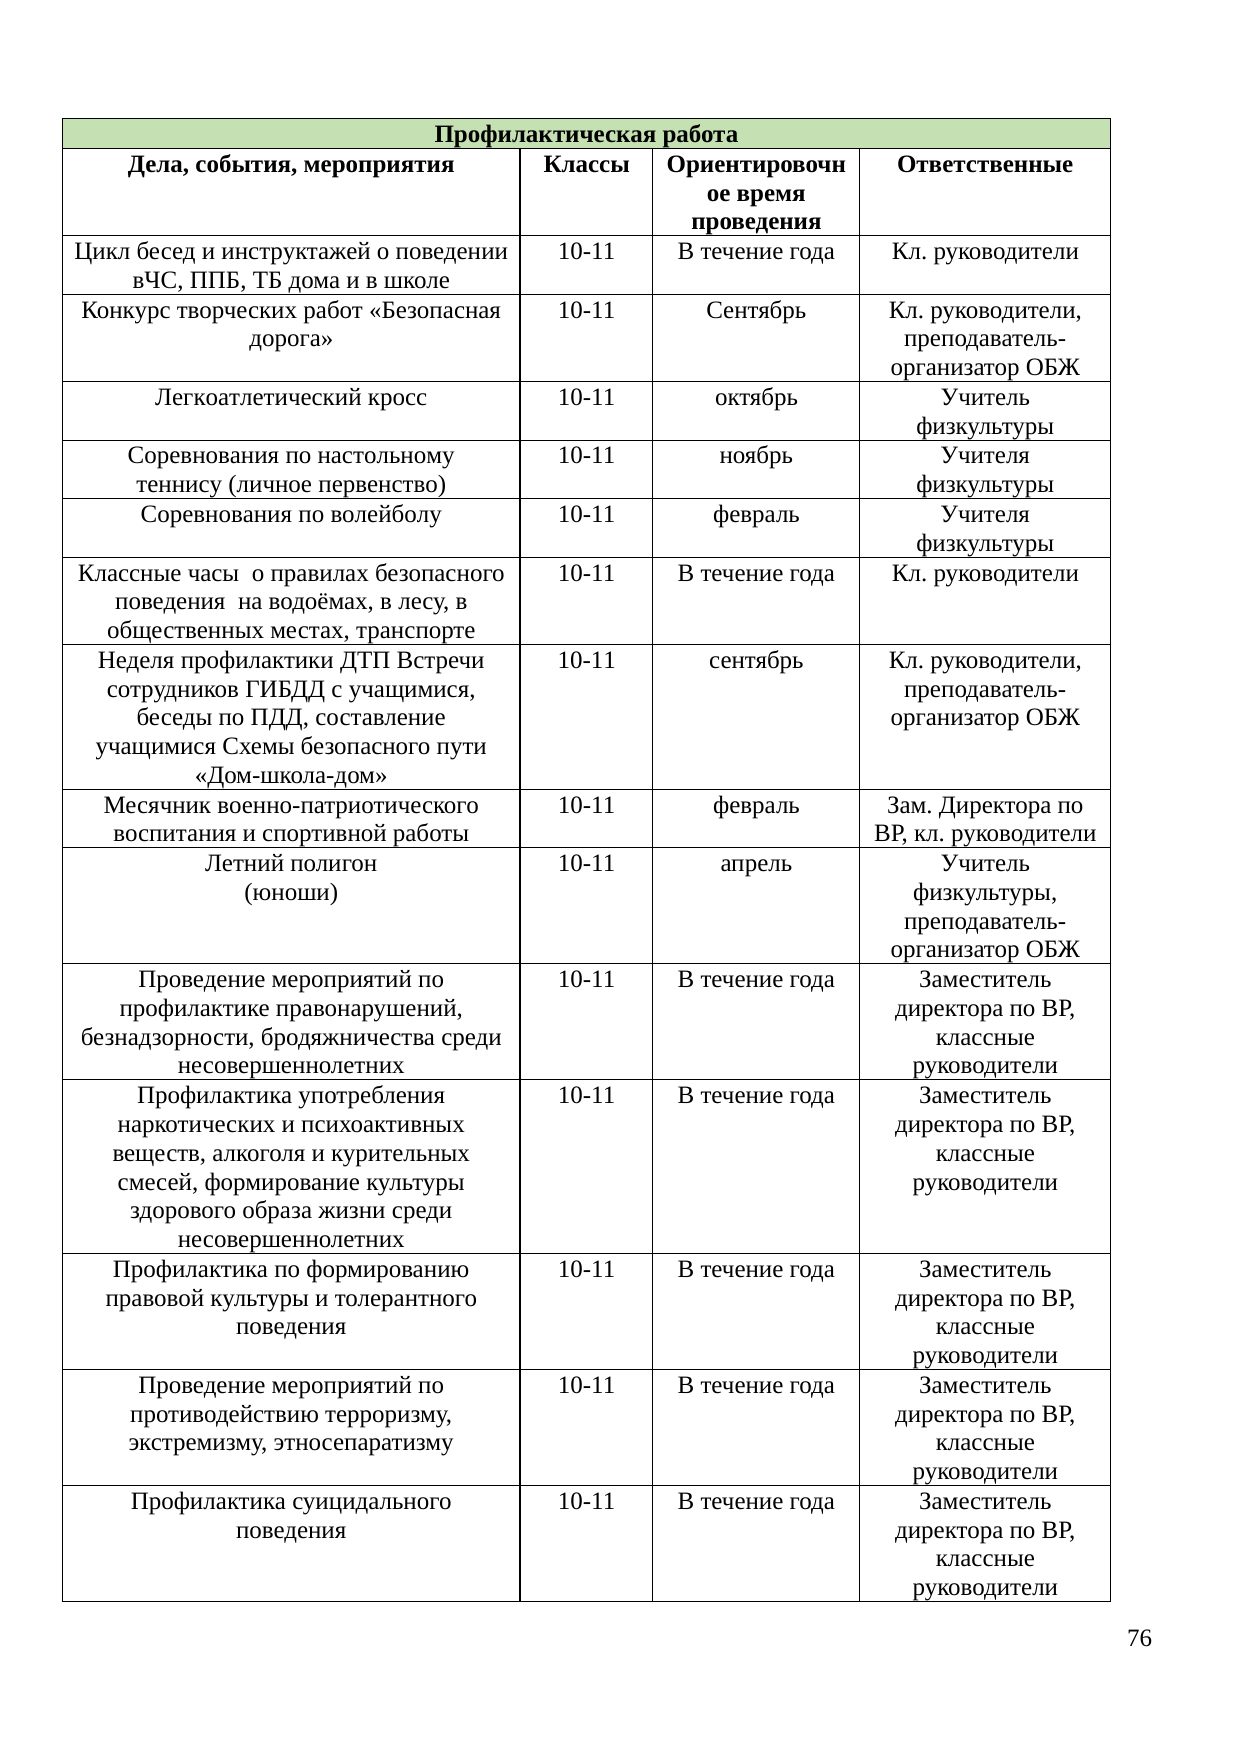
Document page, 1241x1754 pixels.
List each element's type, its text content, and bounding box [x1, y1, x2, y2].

table_cell Учитель физкультуры [860, 382, 1110, 439]
table_cell Заместитель директора по ВР, классные руководители [860, 1080, 1110, 1253]
table_cell Ответственные [860, 149, 1110, 235]
table_cell Учителя физкультуры [860, 499, 1110, 557]
table_cell 10-11 [521, 236, 652, 294]
table_cell Профилактическая работа [63, 119, 1110, 148]
table_cell 10-11 [521, 1486, 652, 1601]
table_cell Конкурс творческих работ «Безопасная дорога» [63, 295, 519, 381]
table_cell Заместитель директора по ВР, классные руководители [860, 964, 1110, 1079]
table_cell Дела, события, мероприятия [63, 149, 519, 235]
table_cell Соревнования по настольному теннису (личное первенство) [63, 441, 519, 498]
table_cell февраль [653, 790, 859, 847]
table_cell Заместитель директора по ВР, классные руководители [860, 1370, 1110, 1485]
table_cell Зам. Директора по ВР, кл. руководители [860, 790, 1110, 847]
table_cell Неделя профилактики ДТП Встречи сотрудников ГИБДД с учащимися, беседы по ПДД, составление учащимися Схемы безопасного пути «Дом-школа-дом» [63, 645, 519, 789]
table_cell Проведение мероприятий по профилактике правонарушений, безнадзорности, бродяжничества среди несовершеннолетних [63, 964, 519, 1079]
table_cell 10-11 [521, 1080, 652, 1253]
table_cell 10-11 [521, 1370, 652, 1485]
table_cell Классы [521, 149, 652, 235]
table_cell В течение года [653, 1254, 859, 1369]
table_cell Цикл бесед и инструктажей о поведении вЧС, ППБ, ТБ дома и в школе [63, 236, 519, 294]
table_cell Соревнования по волейболу [63, 499, 519, 557]
table_cell Проведение мероприятий по противодействию терроризму, экстремизму, этносепаратизму [63, 1370, 519, 1485]
table_cell сентябрь [653, 645, 859, 789]
table_cell Кл. руководители, преподаватель-организатор ОБЖ [860, 645, 1110, 789]
table_cell 10-11 [521, 441, 652, 498]
table_cell В течение года [653, 558, 859, 644]
table_cell февраль [653, 499, 859, 557]
table_cell Заместитель директора по ВР, классные руководители [860, 1254, 1110, 1369]
table_cell 10-11 [521, 499, 652, 557]
table_cell Кл. руководители [860, 558, 1110, 644]
table_cell Профилактика по формированию правовой культуры и толерантного поведения [63, 1254, 519, 1369]
table_cell Сентябрь [653, 295, 859, 381]
table_cell Месячник военно-патриотического воспитания и спортивной работы [63, 790, 519, 847]
table_cell Легкоатлетический кросс [63, 382, 519, 439]
table_cell В течение года [653, 1080, 859, 1253]
table_cell Летний полигон (юноши) [63, 848, 519, 963]
table_cell Кл. руководители, преподаватель-организатор ОБЖ [860, 295, 1110, 381]
table_cell 10-11 [521, 790, 652, 847]
table_cell 10-11 [521, 558, 652, 644]
table_cell октябрь [653, 382, 859, 439]
table_cell Учителя физкультуры [860, 441, 1110, 498]
table_cell В течение года [653, 964, 859, 1079]
table_cell 10-11 [521, 295, 652, 381]
table_cell Профилактика суицидального поведения [63, 1486, 519, 1601]
table_cell Классные часы о правилах безопасного поведения на водоёмах, в лесу, в общественных местах, транспорте [63, 558, 519, 644]
table_cell 10-11 [521, 964, 652, 1079]
table_cell Кл. руководители [860, 236, 1110, 294]
table_cell Ориентировочное время проведения [653, 149, 859, 235]
table_cell 10-11 [521, 848, 652, 963]
table_cell В течение года [653, 1486, 859, 1601]
table_cell апрель [653, 848, 859, 963]
table_cell В течение года [653, 1370, 859, 1485]
table_cell ноябрь [653, 441, 859, 498]
table_cell 10-11 [521, 645, 652, 789]
table_cell Заместитель директора по ВР, классные руководители [860, 1486, 1110, 1601]
table_cell В течение года [653, 236, 859, 294]
table_cell Учитель физкультуры, преподаватель-организатор ОБЖ [860, 848, 1110, 963]
table_cell 10-11 [521, 382, 652, 439]
table_cell 10-11 [521, 1254, 652, 1369]
table_cell Профилактика употребления наркотических и психоактивных веществ, алкоголя и курительных смесей, формирование культуры здорового образа жизни среди несовершеннолетних [63, 1080, 519, 1253]
